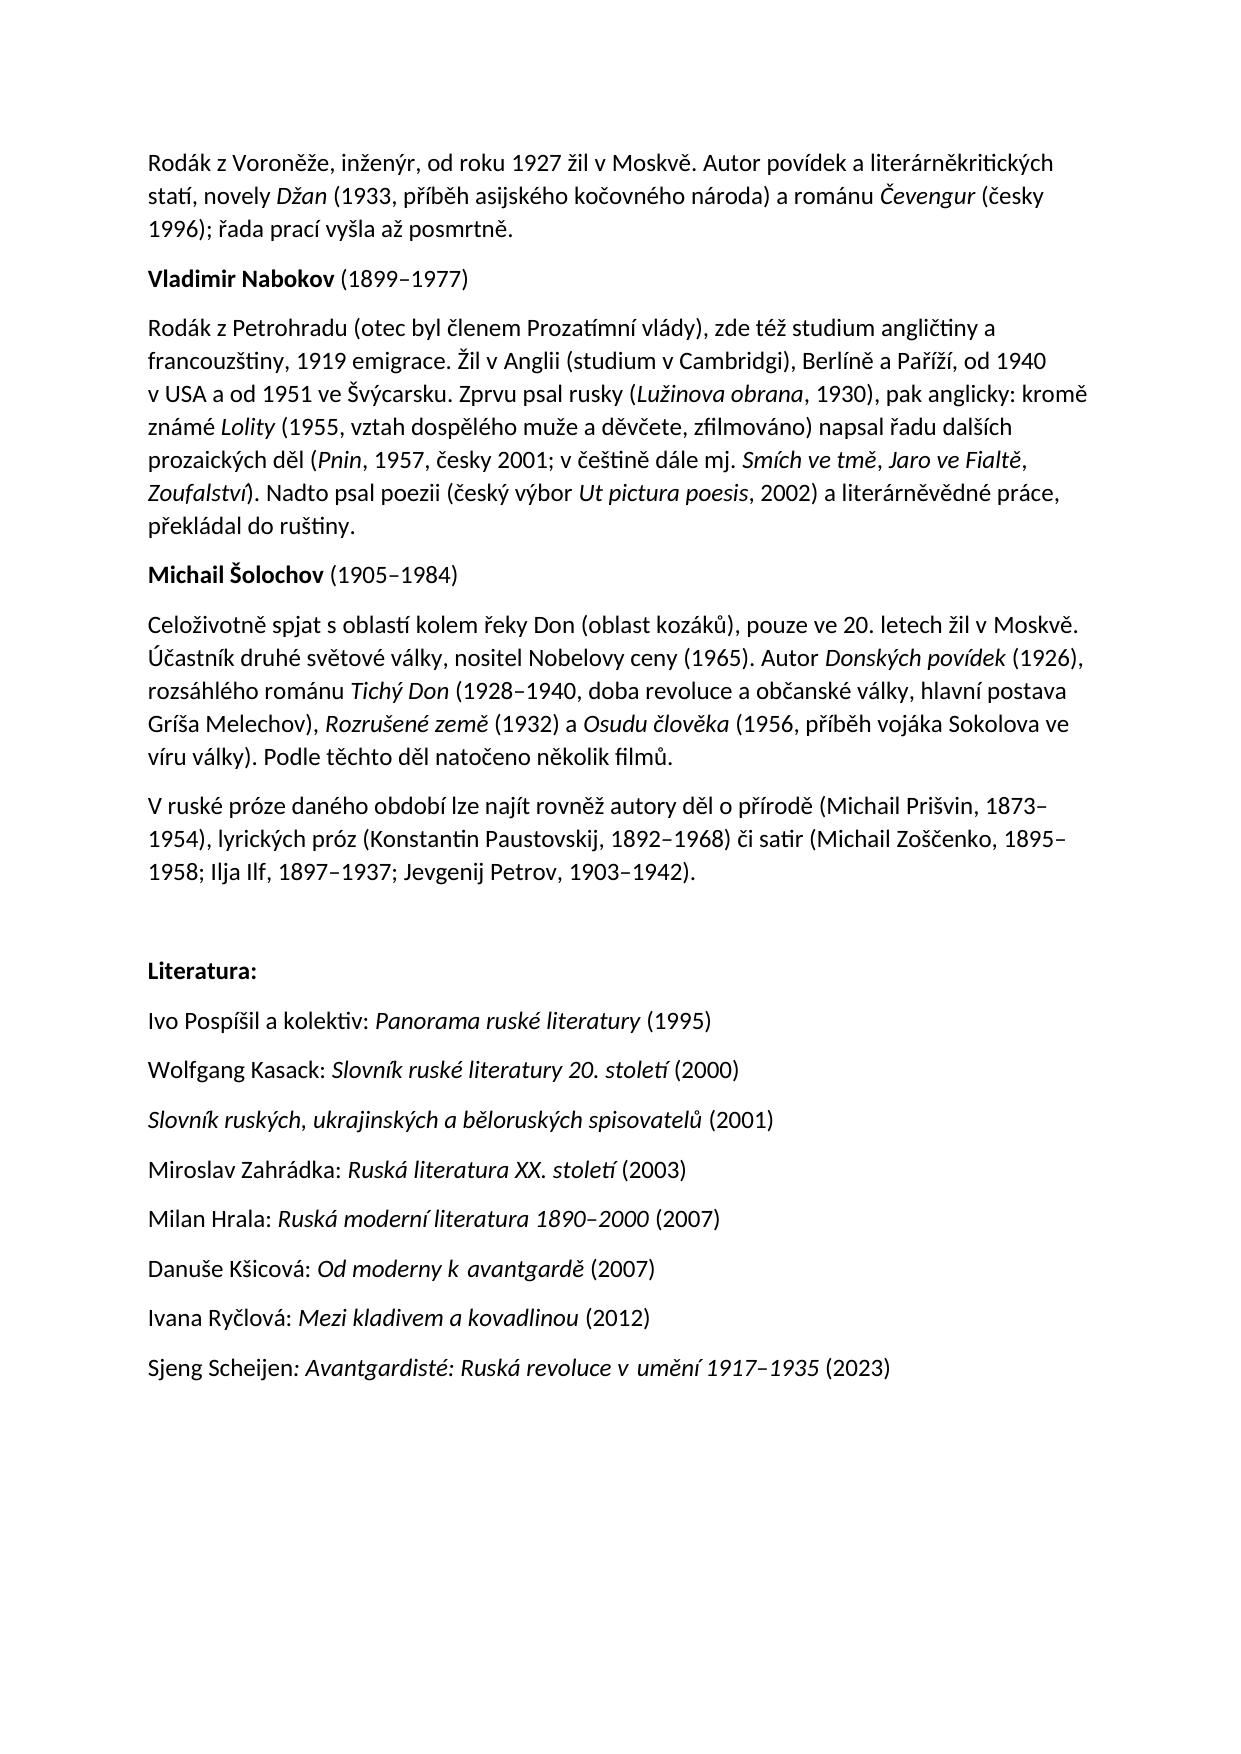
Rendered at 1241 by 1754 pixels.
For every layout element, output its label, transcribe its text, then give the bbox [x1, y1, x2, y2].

text Slovník ruských, ukrajinských a běloruských spisovatelů (2001) [148, 1104, 1093, 1135]
text Rodák z Voroněže, inženýr, od roku 1927 žil v Moskvě. Autor povídek a literárněkritických statí, novely Džan (1933, příběh asijského kočovného národa) a románu Čevengur (česky 1996); řada prací vyšla až posmrtně. [148, 148, 1093, 244]
text Milan Hrala: Ruská moderní literatura 1890–2000 (2007) [148, 1203, 1093, 1234]
text Wolfgang Kasack: Slovník ruské literatury 20. století (2000) [148, 1055, 1093, 1085]
text Rodák z Petrohradu (otec byl členem Prozatímní vlády), zde též studium angličtiny a francouzštiny, 1919 emigrace. Žil v Anglii (studium v Cambridgi), Berlíně a Paříží, od 1940 v USA a od 1951 ve Švýcarsku. Zprvu psal rusky (Lužinova obrana, 1930), pak anglicky: kromě známé Lolity (1955, vztah dospělého muže a děvčete, zfilmováno) napsal řadu dalších prozaických děl (Pnin, 1957, česky 2001; v češtině dále mj. Smích ve tmě, Jaro ve Fialtě, Zoufalství). Nadto psal poezii (český výbor Ut pictura poesis, 2002) a literárněvědné práce, překládal do ruštiny. [148, 313, 1093, 541]
text Michail Šolochov (1905–1984) [148, 560, 1093, 590]
text Vladimir Nabokov (1899–1977) [148, 263, 1093, 293]
text Literatura: [148, 956, 1093, 986]
text Celoživotně spjat s oblastí kolem řeky Don (oblast kozáků), pouze ve 20. letech žil v Moskvě. Účastník druhé světové války, nositel Nobelovy ceny (1965). Autor Donských povídek (1926), rozsáhlého románu Tichý Don (1928–1940, doba revoluce a občanské války, hlavní postava Gríša Melechov), Rozrušené země (1932) a Osudu člověka (1956, příběh vojáka Sokolova ve víru války). Podle těchto děl natočeno několik filmů. [148, 609, 1093, 771]
text Ivo Pospíšil a kolektiv: Panorama ruské literatury (1995) [148, 1005, 1093, 1036]
text V ruské próze daného období lze najít rovněž autory děl o přírodě (Michail Prišvin, 1873–1954), lyrických próz (Konstantin Paustovskij, 1892–1968) či satir (Michail Zoščenko, 1895–1958; Ilja Ilf, 1897–1937; Jevgenij Petrov, 1903–1942). [148, 791, 1093, 887]
text Danuše Kšicová: Od moderny k avantgardě (2007) [148, 1253, 1093, 1283]
text Miroslav Zahrádka: Ruská literatura XX. století (2003) [148, 1154, 1093, 1184]
text Ivana Ryčlová: Mezi kladivem a kovadlinou (2012) [148, 1303, 1093, 1333]
text Sjeng Scheijen: Avantgardisté: Ruská revoluce v umění 1917–1935 (2023) [148, 1352, 1093, 1383]
